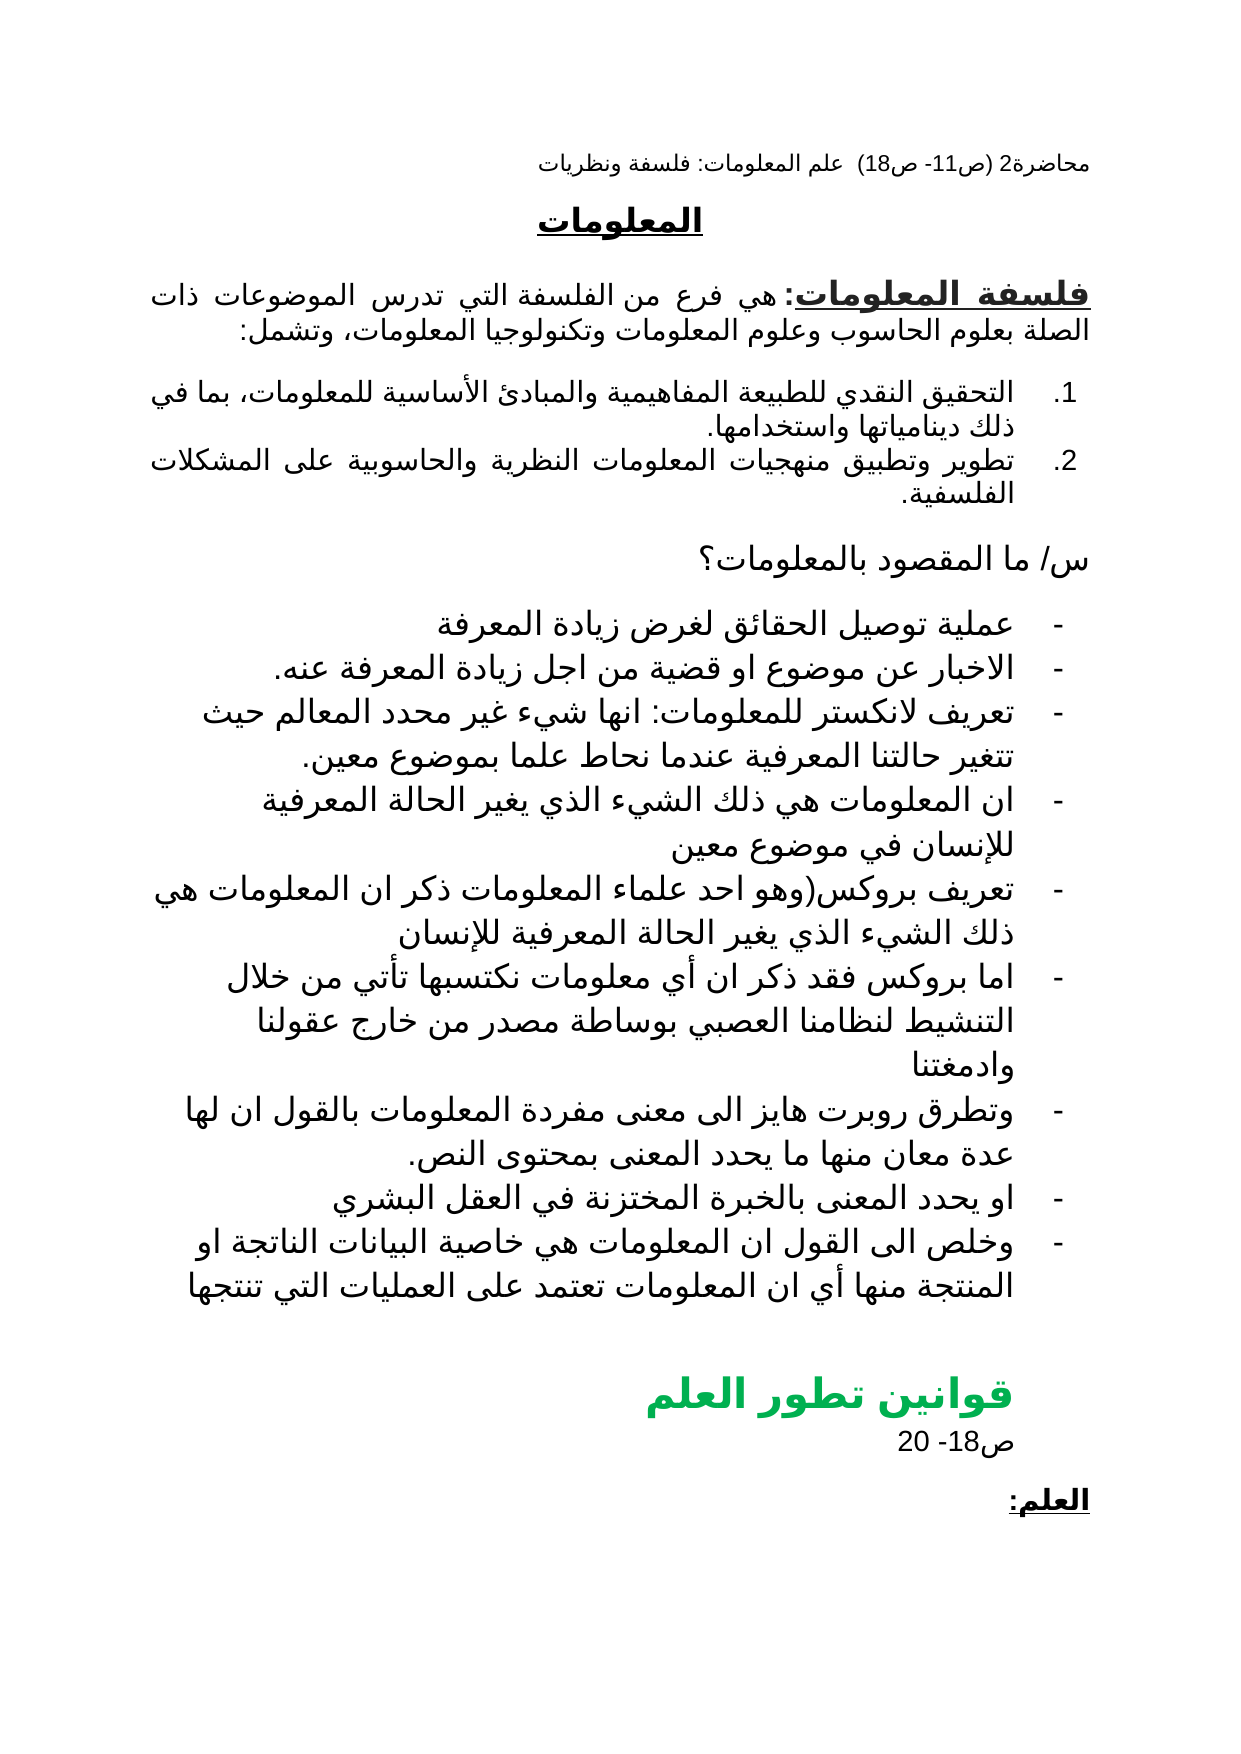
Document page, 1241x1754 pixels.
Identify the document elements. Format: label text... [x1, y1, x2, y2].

list او يحدد المعنى بالخبرة المختزنة في العقل البشري [150, 1178, 1053, 1216]
list تعريف لانكستر للمعلومات: انها شيء غير محدد المعالم حيث تتغير حالتنا المعرفية عندما نحاط علما بموضوع معين. [150, 692, 1053, 775]
list عملية توصيل الحقائق لغرض زيادة المعرفة [150, 604, 1053, 642]
text المعلومات [150, 201, 1090, 239]
list تطوير وتطبيق منهجيات المعلومات النظرية والحاسوبية على المشكلات الفلسفية. [150, 443, 1053, 510]
text العلم: [150, 1483, 1090, 1517]
list تعريف بروكس(وهو احد علماء المعلومات ذكر ان المعلومات هي ذلك الشيء الذي يغير الحالة المعرفية للإنسان [150, 869, 1053, 951]
list التحقيق النقدي للطبيعة المفاهيمية والمبادئ الأساسية للمعلومات، بما في ذلك دينامياتها واستخدامها. [150, 376, 1053, 443]
list وخلص الى القول ان المعلومات هي خاصية البيانات الناتجة او المنتجة منها أي ان المعلومات تعتمد على العمليات التي تنتجها [150, 1222, 1053, 1305]
list ان المعلومات هي ذلك الشيء الذي يغير الحالة المعرفية للإنسان في موضوع معين [150, 781, 1053, 863]
list وتطرق روبرت هايز الى معنى مفردة المعلومات بالقول ان لها عدة معان منها ما يحدد المعنى بمحتوى النص. [150, 1090, 1053, 1172]
list ص18- 20 [150, 1424, 1015, 1458]
text فلسفة المعلومات: هي فرع من الفلسفة التي تدرس الموضوعات ذات الصلة بعلوم الحاسوب وعلوم المعلومات وتكنولوجيا المعلومات، وتشمل: [150, 274, 1090, 346]
list اما بروكس فقد ذكر ان أي معلومات نكتسبها تأتي من خلال التنشيط لنظامنا العصبي بوساطة مصدر من خارج عقولنا وادمغتنا [150, 957, 1053, 1084]
list قوانين تطور العلم [150, 1369, 1015, 1417]
text محاضرة2 (ص11- ص18) علم المعلومات: فلسفة ونظريات [150, 150, 1090, 176]
list الاخبار عن موضوع او قضية من اجل زيادة المعرفة عنه. [150, 648, 1053, 686]
text س/ ما المقصود بالمعلومات؟ [150, 539, 1090, 577]
